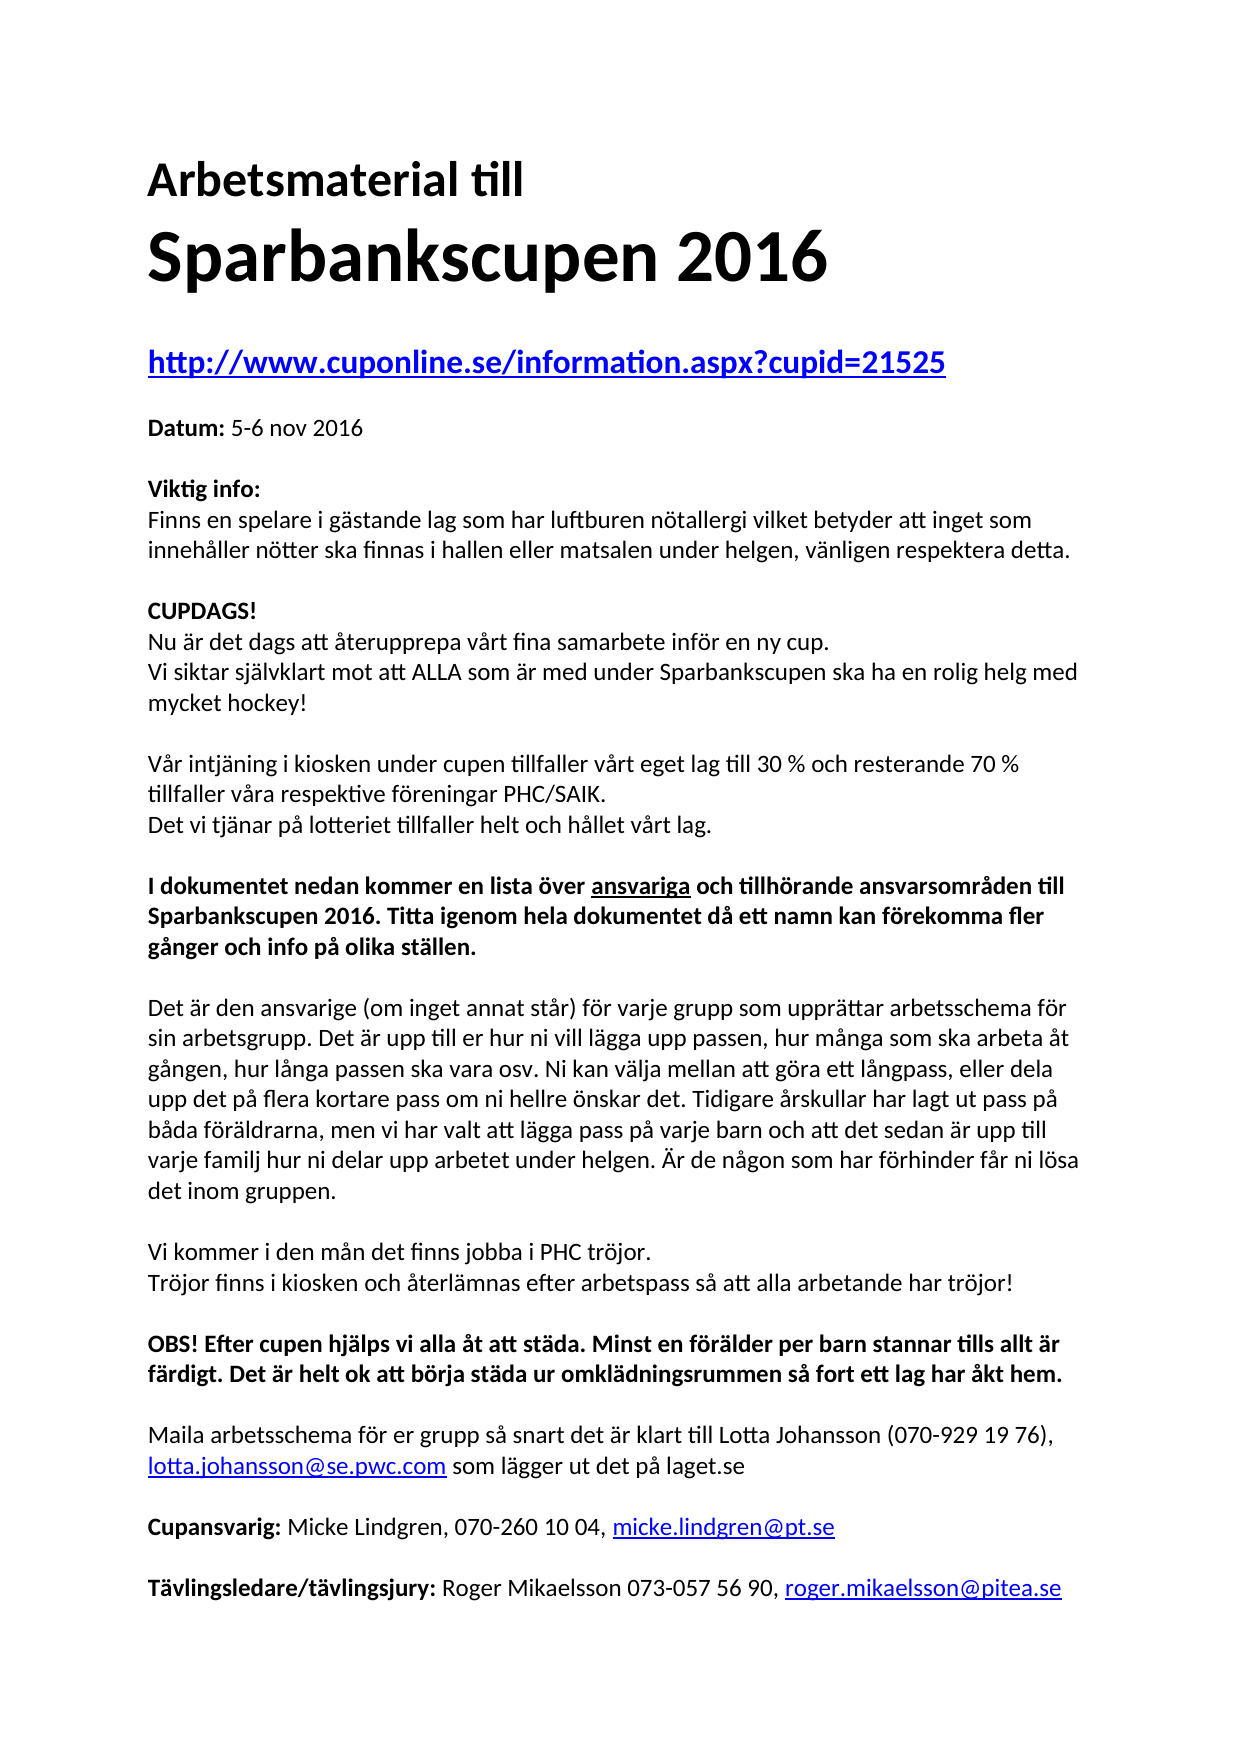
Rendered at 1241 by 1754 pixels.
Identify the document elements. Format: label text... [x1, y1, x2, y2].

text Sparbankscupen 2016 [148, 209, 1093, 300]
text Vår intjäning i kiosken under cupen tillfaller vårt eget lag till 30 % och resterande 70 % tillfaller våra respektive föreningar PHC/SAIK. [148, 748, 1093, 809]
text Maila arbetsschema för er grupp så snart det är klart till Lotta Johansson (070-929 19 76), lotta.johansson@se.pwc.com som lägger ut det på laget.se [148, 1419, 1093, 1480]
text I dokumentet nedan kommer en lista över ansvariga och tillhörande ansvarsområden till Sparbankscupen 2016. Titta igenom hela dokumentet då ett namn kan förekomma fler gånger och info på olika ställen. [148, 870, 1093, 962]
text Vi siktar självklart mot att ALLA som är med under Sparbankscupen ska ha en rolig helg med mycket hockey! [148, 656, 1093, 717]
text http://www.cuponline.se/information.aspx?cupid=21525 [148, 341, 1093, 382]
text Arbetsmaterial till [148, 148, 1093, 209]
text CUPDAGS! [148, 595, 1093, 626]
text Cupansvarig: Micke Lindgren, 070-260 10 04, micke.lindgren@pt.se [148, 1511, 1093, 1541]
text Tävlingsledare/tävlingsjury: Roger Mikaelsson 073-057 56 90, roger.mikaelsson@pitea.se [148, 1572, 1093, 1602]
text Vi kommer i den mån det finns jobba i PHC tröjor. [148, 1236, 1093, 1267]
text Datum: 5-6 nov 2016 [148, 412, 1093, 443]
text Det är den ansvarige (om inget annat står) för varje grupp som upprättar arbetsschema för sin arbetsgrupp. Det är upp till er hur ni vill lägga upp passen, hur många som ska arbeta åt gången, hur långa passen ska vara osv. Ni kan välja mellan att göra ett långpass, eller dela upp det på flera kortare pass om ni hellre önskar det. Tidigare årskullar har lagt ut pass på båda föräldrarna, men vi har valt att lägga pass på varje barn och att det sedan är upp till varje familj hur ni delar upp arbetet under helgen. Är de någon som har förhinder får ni lösa det inom gruppen. [148, 992, 1093, 1206]
text Viktig info: [148, 473, 1093, 504]
text Finns en spelare i gästande lag som har luftburen nötallergi vilket betyder att inget som innehåller nötter ska finnas i hallen eller matsalen under helgen, vänligen respektera detta. [148, 504, 1093, 565]
text Nu är det dags att återupprepa vårt fina samarbete inför en ny cup. [148, 626, 1093, 656]
text Det vi tjänar på lotteriet tillfaller helt och hållet vårt lag. [148, 809, 1093, 839]
text Tröjor finns i kiosken och återlämnas efter arbetspass så att alla arbetande har tröjor! [148, 1267, 1093, 1297]
text OBS! Efter cupen hjälps vi alla åt att städa. Minst en förälder per barn stannar tills allt är färdigt. Det är helt ok att börja städa ur omklädningsrummen så fort ett lag har åkt hem. [148, 1328, 1093, 1389]
